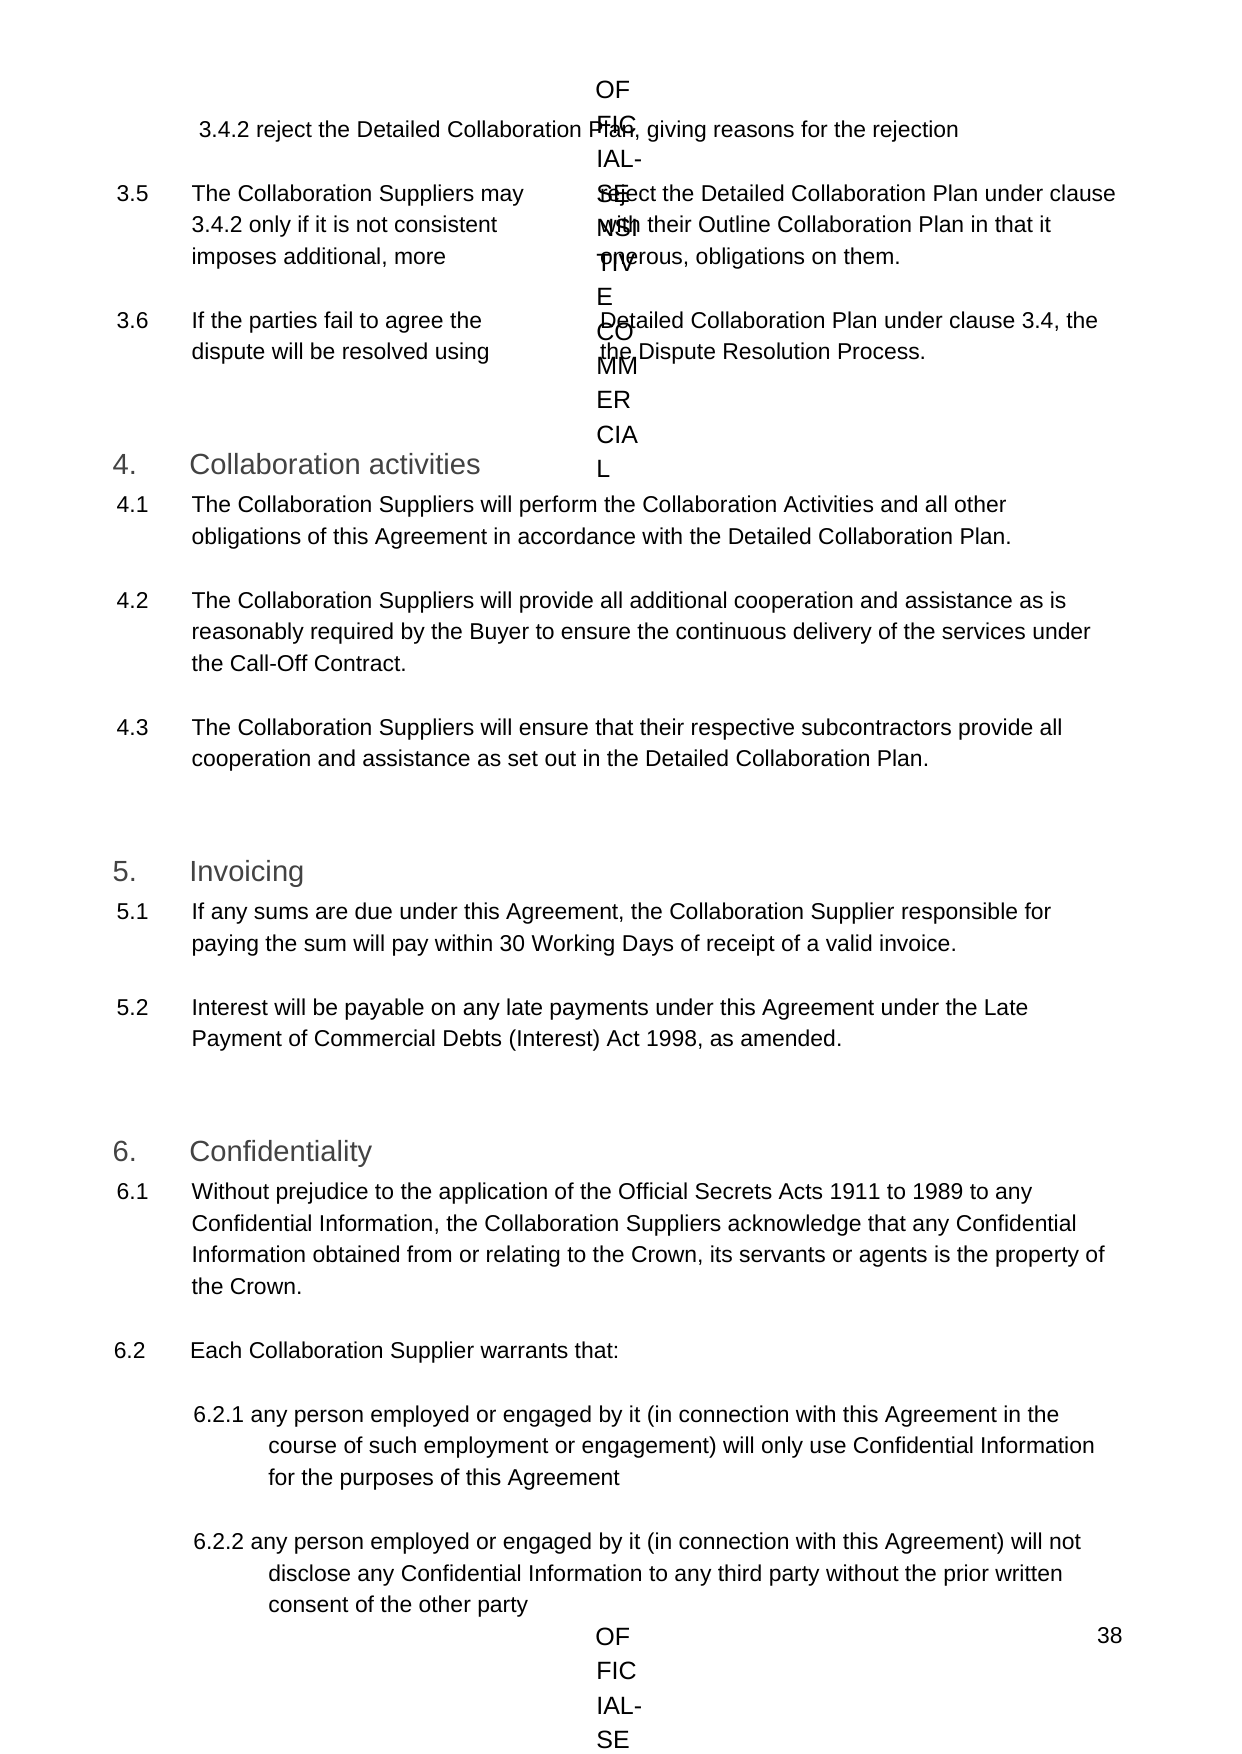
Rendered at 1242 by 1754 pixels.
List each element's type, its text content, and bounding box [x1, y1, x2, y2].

text 3.6 If the parties fail to agree the Detailed Collaboration Plan under clause 3.4, the dispute will be resolved using the Dispute Resolution Process. [116, 307, 1121, 364]
text 5.1 If any sums are due under this Agreement, the Collaboration Supplier responsible for paying the sum will pay within 30 Working Days of receipt of a valid invoice. [116, 898, 1121, 956]
text 6.2.2 any person employed or engaged by it (in connection with this Agreement) will not disclose any Confidential Information to any third party without the prior written consent of the other party [193, 1528, 1121, 1617]
subtitle 4. Collaboration activities [0, 447, 1122, 480]
text 6.2 Each Collaboration Supplier warrants that: [0, 1337, 1122, 1363]
text 4.3 The Collaboration Suppliers will ensure that their respective subcontractors provide all cooperation and assistance as set out in the Detailed Collaboration Plan. [116, 714, 1121, 772]
subtitle 5. Invoicing [0, 854, 1122, 887]
text 5.2 Interest will be payable on any late payments under this Agreement under the Late Payment of Commercial Debts (Interest) Act 1998, as amended. [116, 994, 1121, 1052]
subtitle 6. Confidentiality [0, 1134, 1122, 1167]
text 6.1 Without prejudice to the application of the Official Secrets Acts 1911 to 1989 to any Confidential Information, the Collaboration Suppliers acknowledge that any Confidential Information obtained from or relating to the Crown, its servants or agents is the property of the Crown. [116, 1178, 1121, 1299]
text 4.1 The Collaboration Suppliers will perform the Collaboration Activities and all other obligations of this Agreement in accordance with the Detailed Collaboration Plan. [116, 491, 1121, 549]
text 3.5 The Collaboration Suppliers may reject the Detailed Collaboration Plan under clause 3.4.2 only if it is not consistent with their Outline Collaboration Plan in that it imposes additional, more onerous, obligations on them. [116, 180, 1121, 269]
text 6.2.1 any person employed or engaged by it (in connection with this Agreement in the course of such employment or engagement) will only use Confidential Information for the purposes of this Agreement [193, 1401, 1121, 1490]
text 3.4.2 reject the Detailed Collaboration Plan, giving reasons for the rejection [0, 116, 1122, 142]
text 4.2 The Collaboration Suppliers will provide all additional cooperation and assistance as is reasonably required by the Buyer to ensure the continuous delivery of the services under the Call-Off Contract. [116, 587, 1121, 676]
